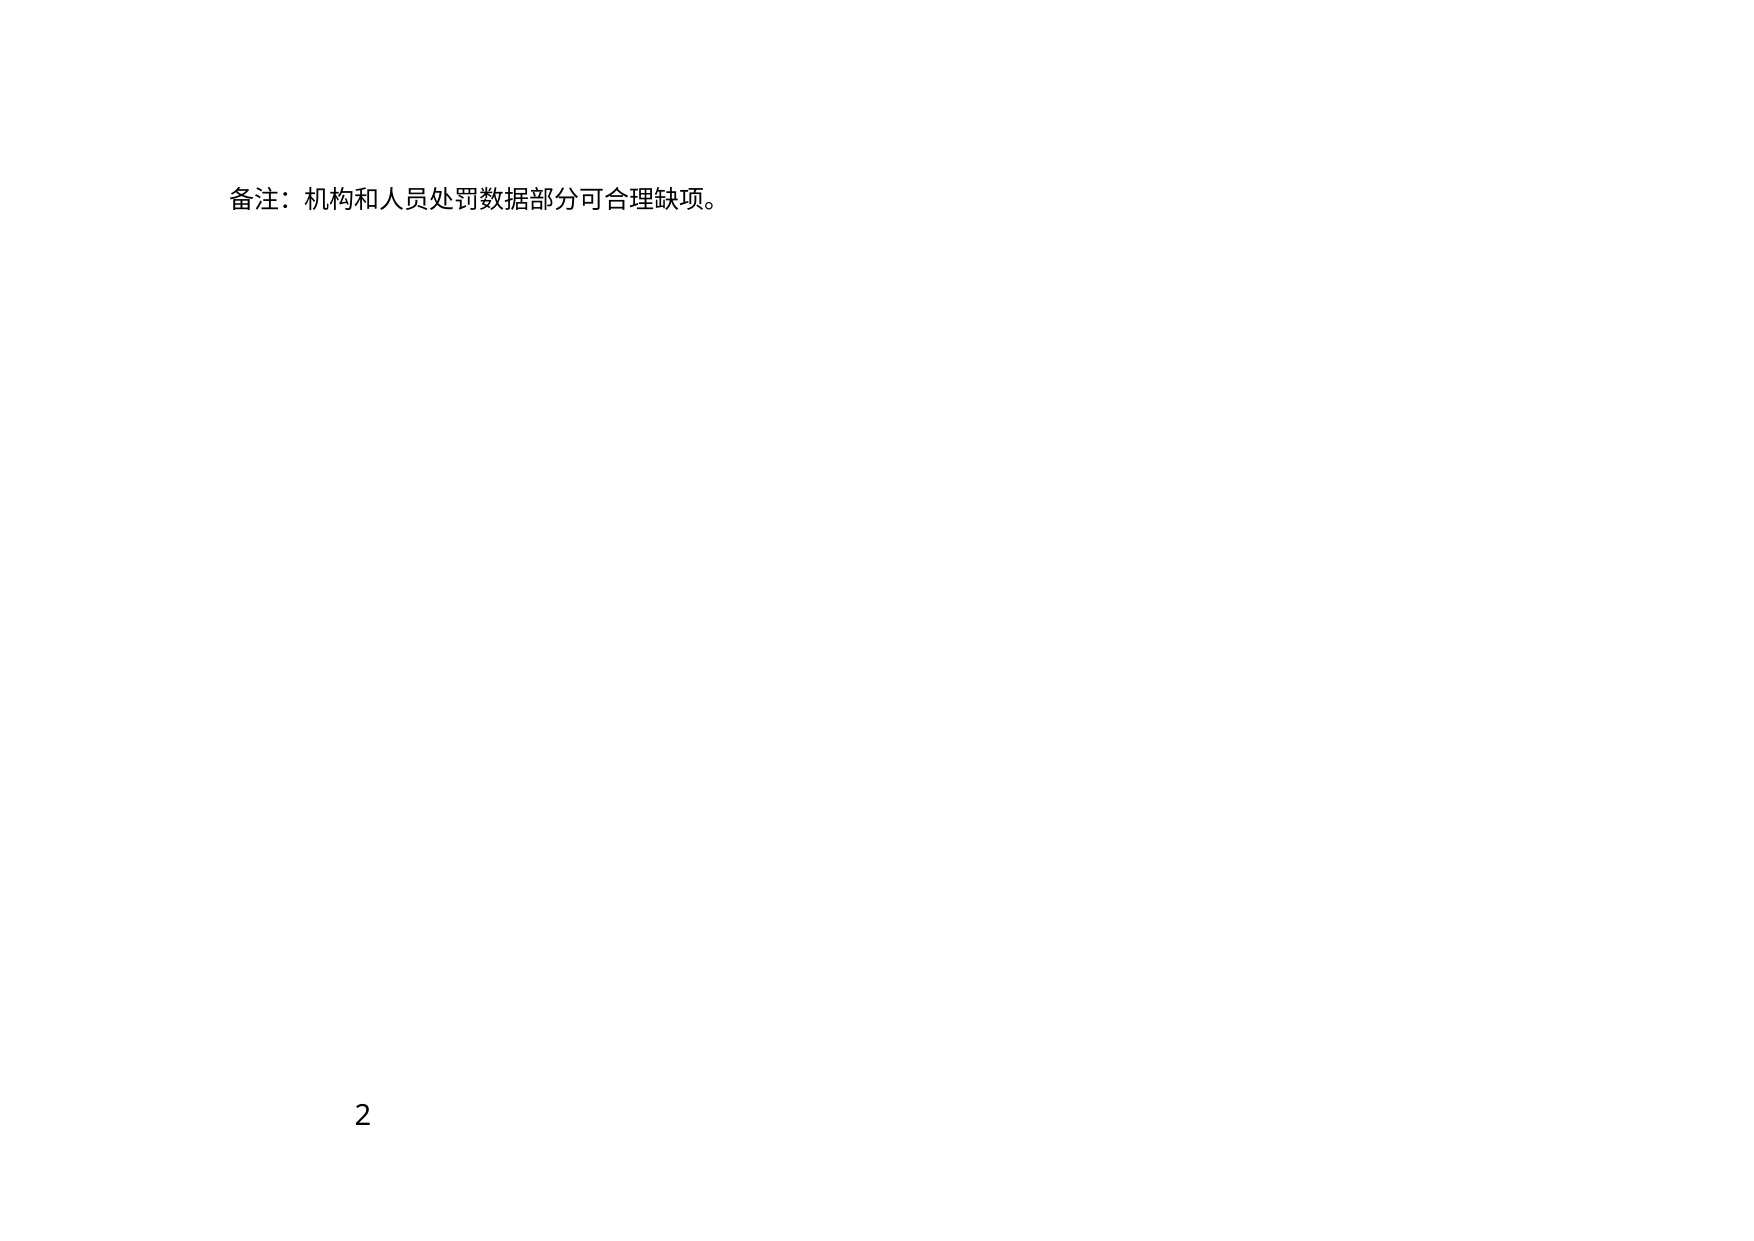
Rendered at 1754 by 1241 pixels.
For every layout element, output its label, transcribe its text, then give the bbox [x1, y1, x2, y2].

text 备注：机构和人员处罚数据部分可合理缺项。 [213, 165, 1541, 230]
